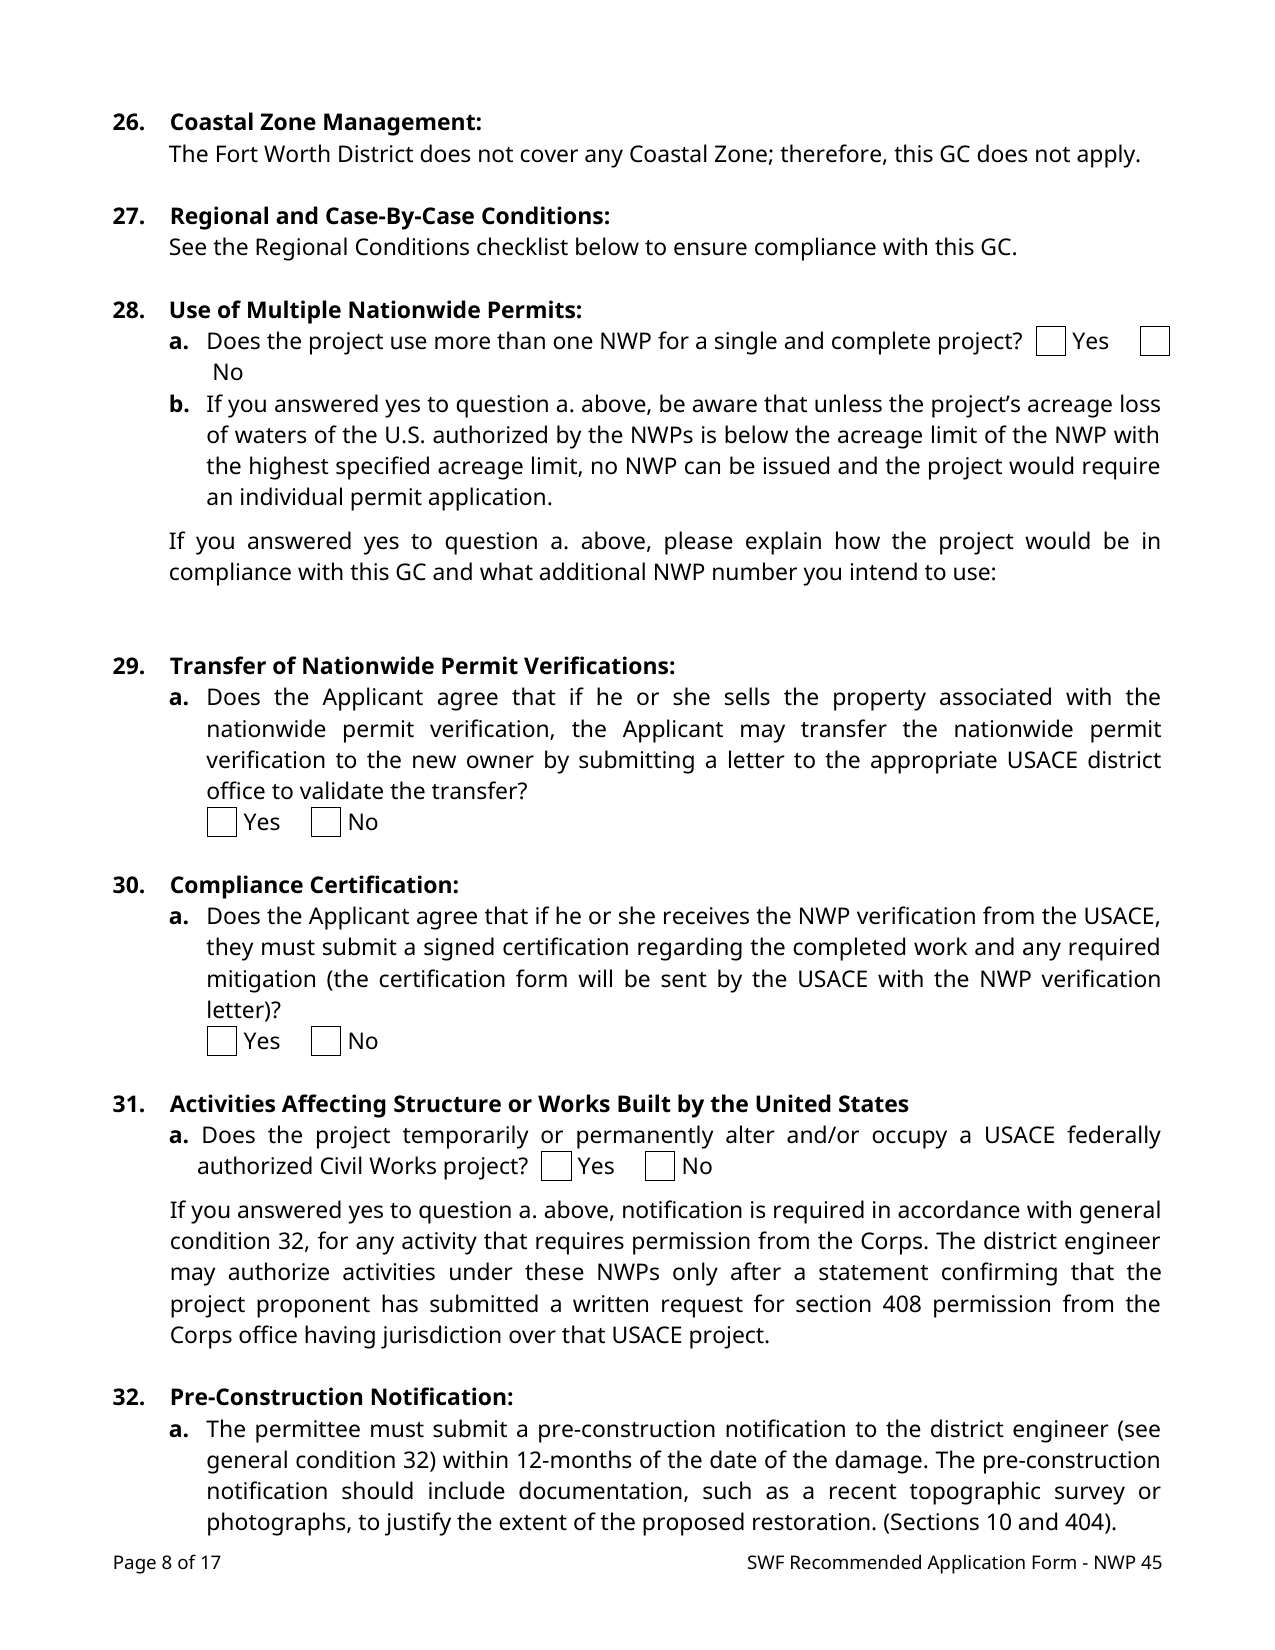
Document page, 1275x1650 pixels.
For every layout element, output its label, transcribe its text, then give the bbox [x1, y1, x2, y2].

text 29. Transfer of Nationwide Permit Verifications: [112, 650, 1162, 681]
text 27. Regional and Case-By-Case Conditions: [112, 200, 1162, 231]
text See the Regional Conditions checklist below to ensure compliance with this GC. [112, 231, 1162, 262]
text a. Does the project temporarily or permanently alter and/or occupy a USACE federally authorized Civil Works project? Yes No [169, 1119, 1162, 1181]
text 28. Use of Multiple Nationwide Permits: [112, 294, 1162, 325]
list The permittee must submit a pre-construction notification to the district engineer (see general condition 32) within 12-months of the date of the damage. The pre-construction notification should include documentation, such as a recent topographic survey or photographs, to justify the extent of the proposed restoration. (Sections 10 and 404). [169, 1412, 1162, 1537]
text 26. Coastal Zone Management: [112, 106, 1162, 137]
text 30. Compliance Certification: [112, 869, 1162, 900]
text a. Does the project use more than one NWP for a single and complete project? Yes No [169, 325, 1162, 387]
text The Fort Worth District does not cover any Coastal Zone; therefore, this GC does not apply. [112, 137, 1162, 169]
text 32. Pre-Construction Notification: [112, 1381, 1162, 1412]
text a. Does the Applicant agree that if he or she sells the property associated with the nationwide permit verification, the Applicant may transfer the nationwide permit verification to the new owner by submitting a letter to the appropriate USACE district office to validate the transfer? [169, 681, 1162, 806]
text If you answered yes to question a. above, notification is required in accordance with general condition 32, for any activity that requires permission from the Corps. The district engineer may authorize activities under these NWPs only after a statement confirming that the project proponent has submitted a written request for section 408 permission from the Corps office having jurisdiction over that USACE project. [112, 1194, 1162, 1350]
text If you answered yes to question a. above, please explain how the project would be in compliance with this GC and what additional NWP number you intend to use: [169, 525, 1162, 587]
text a. Does the Applicant agree that if he or she receives the NWP verification from the USACE, they must submit a signed certification regarding the completed work and any required mitigation (the certification form will be sent by the USACE with the NWP verification letter)? [169, 900, 1162, 1025]
text Yes No [206, 1025, 1162, 1056]
text 31. Activities Affecting Structure or Works Built by the United States [112, 1087, 1162, 1119]
text Yes No [169, 806, 1162, 837]
text b. If you answered yes to question a. above, be aware that unless the project’s acreage loss of waters of the U.S. authorized by the NWPs is below the acreage limit of the NWP with the highest specified acreage limit, no NWP can be issued and the project would require an individual permit application. [169, 387, 1162, 512]
